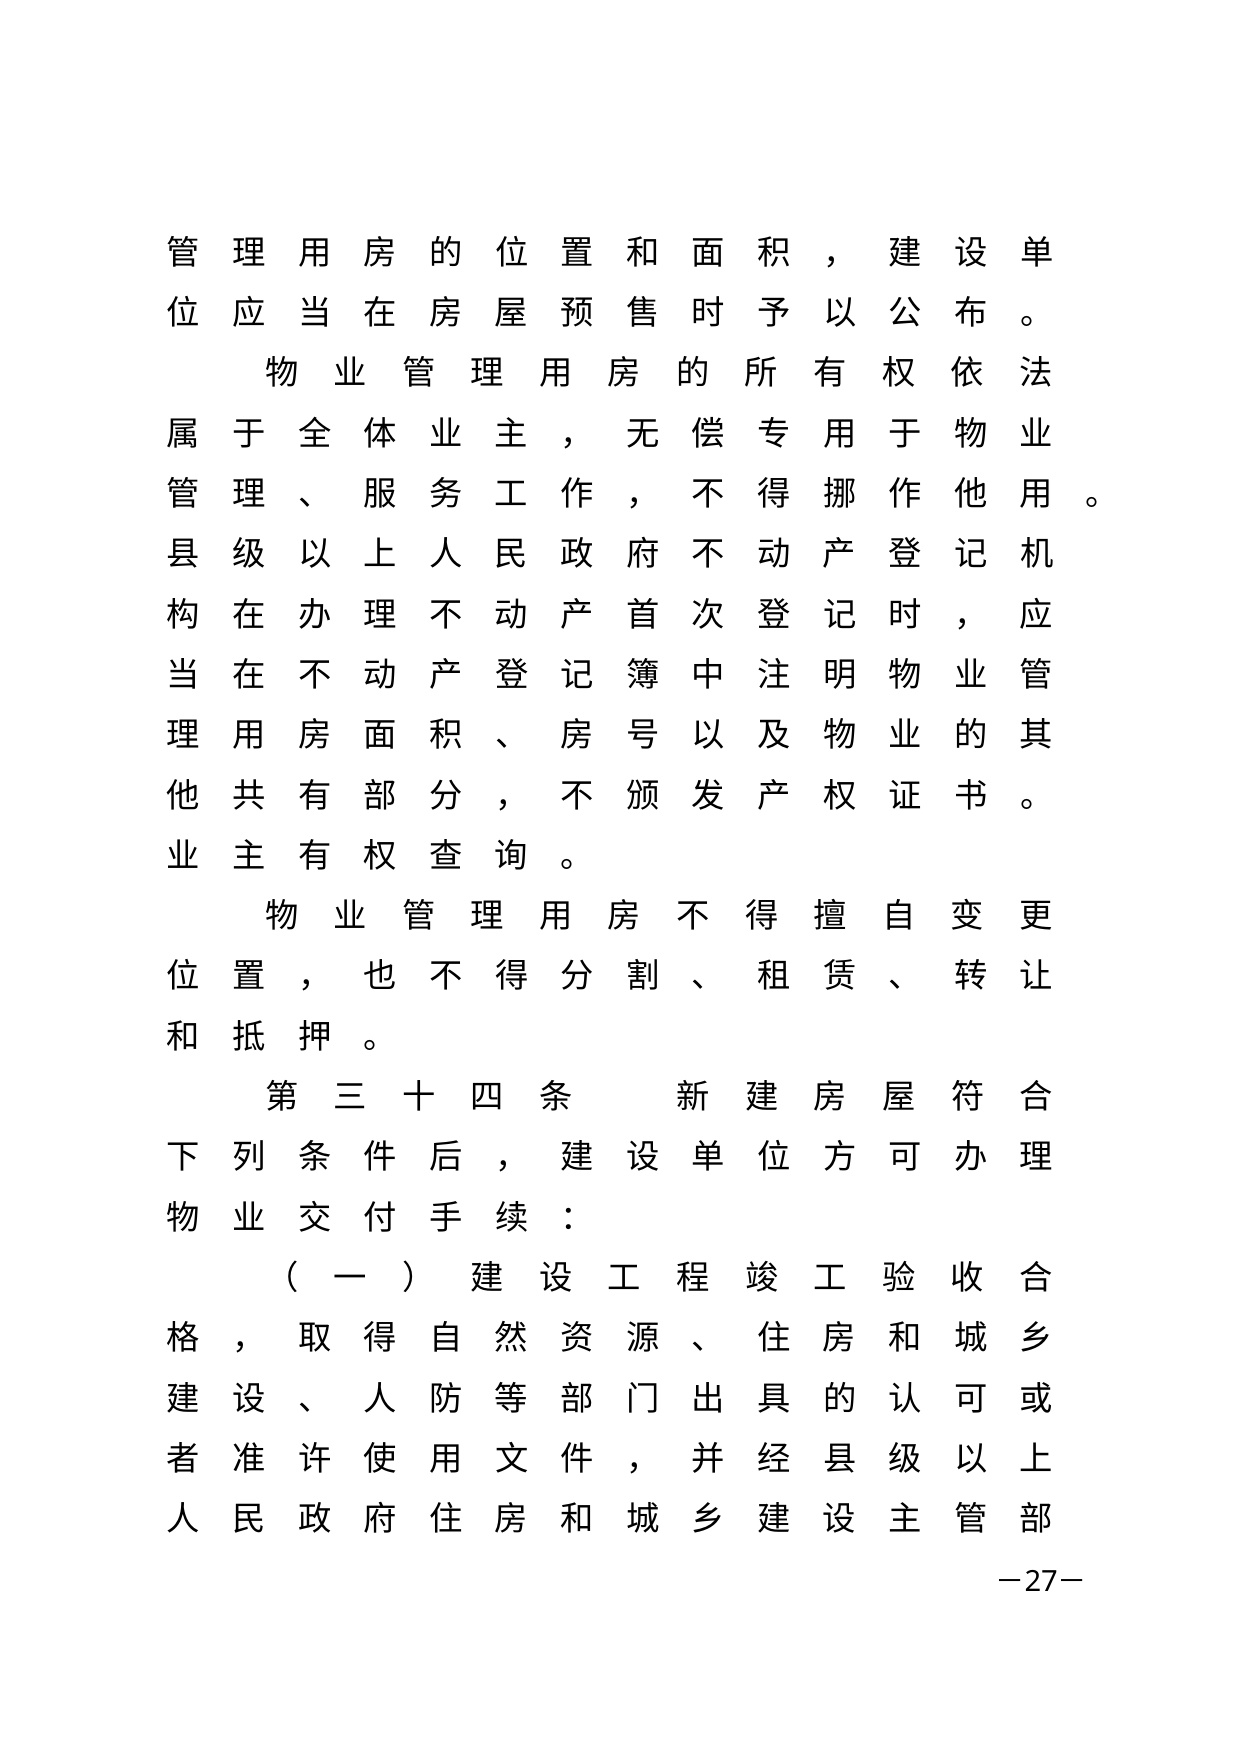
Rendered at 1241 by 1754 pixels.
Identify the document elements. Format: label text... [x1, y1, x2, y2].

text 物业管理用房不得擅自变更位置，也不得分割、租赁、转让和抵押。 [167, 883, 1085, 1064]
text （一）建设工程竣工验收合格，取得自然资源、住房和城乡建设、人防等部门出具的认可或者准许使用文件，并经县级以上人民政府住房和城乡建设主管部门备案； [167, 1245, 1085, 1546]
text 第三十四条 新建房屋符合下列条件后，建设单位方可办理物业交付手续： [167, 1064, 1085, 1245]
text 物业管理用房的所有权依法属于全体业主，无偿专用于物业管理、服务工作，不得挪作他用。县级以上人民政府不动产登记机构在办理不动产首次登记时，应当在不动产登记簿中注明物业管理用房面积、房号以及物业的其他共有部分，不颁发产权证书。业主有权查询。 [167, 340, 1085, 883]
